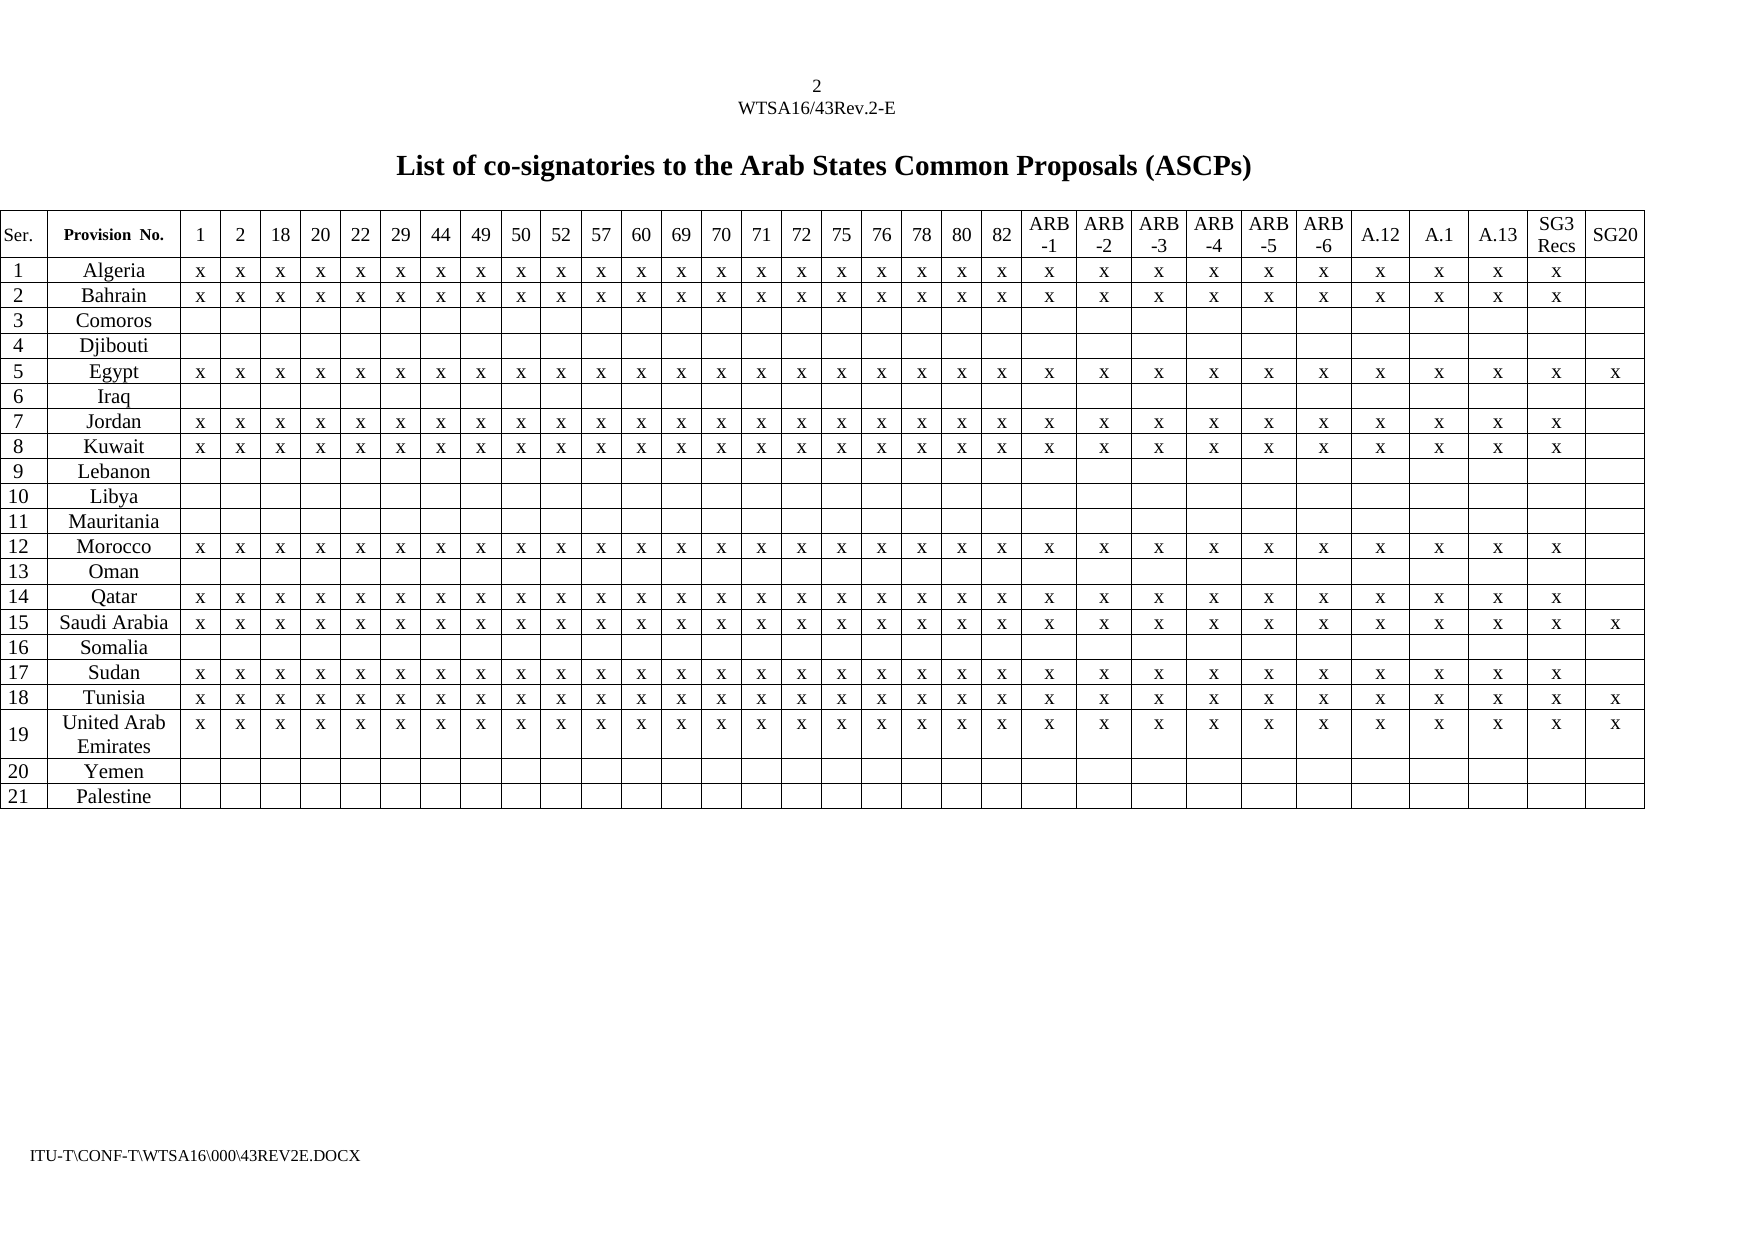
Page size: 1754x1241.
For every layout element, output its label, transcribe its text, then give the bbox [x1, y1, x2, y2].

table_cell x [341, 283, 380, 307]
table_cell x [822, 610, 861, 634]
table_cell [702, 384, 741, 408]
table_cell 14 [1, 585, 47, 608]
table_cell x [221, 409, 260, 433]
table_cell x [702, 534, 741, 558]
table_cell x [1352, 610, 1409, 634]
table_cell [1297, 484, 1351, 508]
table_cell [1352, 334, 1409, 357]
table_cell x [541, 409, 581, 433]
table_cell [1187, 384, 1241, 408]
table_cell [301, 308, 340, 332]
table_cell [902, 484, 941, 508]
table_cell [381, 384, 420, 408]
table_cell x [702, 258, 741, 282]
table_cell [541, 509, 581, 533]
table_cell x [1022, 534, 1076, 558]
table_cell [421, 784, 460, 808]
table_cell [221, 509, 260, 533]
table_cell x [502, 258, 540, 282]
table_cell 18 [1, 685, 47, 709]
table_cell [862, 559, 901, 583]
table_header 1 [181, 211, 220, 257]
table_cell x [1132, 585, 1186, 608]
table_cell Mauritania [48, 509, 180, 533]
table_cell [461, 384, 501, 408]
table_cell [702, 509, 741, 533]
table_header 80 [942, 211, 981, 257]
table_cell [622, 759, 661, 783]
table_cell x [622, 685, 661, 709]
table_cell x [1077, 685, 1131, 709]
table_cell x [421, 660, 460, 684]
table_cell x [742, 660, 781, 684]
table_cell x [1528, 660, 1585, 684]
table_cell United Arab Emirates [48, 710, 180, 758]
table_cell [582, 308, 621, 332]
table_cell [1586, 384, 1644, 408]
table_cell x [381, 660, 420, 684]
table_cell [862, 509, 901, 533]
table_cell x [1352, 660, 1409, 684]
table_cell [1586, 334, 1644, 357]
table_header 75 [822, 211, 861, 257]
table_header 49 [461, 211, 501, 257]
table_cell x [1132, 409, 1186, 433]
table_cell [1528, 459, 1585, 483]
table_cell x [1586, 710, 1644, 758]
table_cell x [1077, 710, 1131, 758]
table_cell [782, 308, 821, 332]
table_cell [1187, 308, 1241, 332]
table_cell x [461, 258, 501, 282]
table_cell x [1352, 258, 1409, 282]
table_cell x [502, 685, 540, 709]
table_cell x [421, 283, 460, 307]
table_cell x [702, 585, 741, 608]
table_cell [582, 459, 621, 483]
table_cell [1022, 384, 1076, 408]
table_cell x [1352, 434, 1409, 458]
table_cell 6 [1, 384, 47, 408]
table_cell x [1352, 685, 1409, 709]
table_cell [341, 459, 380, 483]
table_cell [261, 308, 300, 332]
table_cell x [662, 434, 701, 458]
table_cell x [622, 610, 661, 634]
table_cell x [862, 710, 901, 758]
table_cell x [301, 434, 340, 458]
table_cell x [702, 359, 741, 383]
table_cell x [622, 283, 661, 307]
table_cell [1352, 484, 1409, 508]
table_cell x [942, 660, 981, 684]
table_cell x [902, 409, 941, 433]
table_cell x [982, 409, 1021, 433]
table_cell x [622, 258, 661, 282]
table_cell [862, 459, 901, 483]
table_cell x [1410, 359, 1468, 383]
table_cell [1077, 635, 1131, 659]
table_cell x [301, 409, 340, 433]
table_cell [421, 484, 460, 508]
table_cell [942, 334, 981, 357]
table_cell x [1352, 710, 1409, 758]
table_cell 12 [1, 534, 47, 558]
table_cell [301, 635, 340, 659]
table_cell Saudi Arabia [48, 610, 180, 634]
table_cell [1242, 384, 1296, 408]
table_cell x [261, 660, 300, 684]
table_cell x [942, 283, 981, 307]
table_cell x [902, 534, 941, 558]
table_cell [502, 784, 540, 808]
table_cell x [541, 434, 581, 458]
table_cell [742, 459, 781, 483]
table_cell x [662, 660, 701, 684]
table_cell x [541, 283, 581, 307]
table_header 22 [341, 211, 380, 257]
table_cell x [181, 685, 220, 709]
table_cell [742, 509, 781, 533]
table_cell x [742, 710, 781, 758]
table_cell [261, 459, 300, 483]
table_cell x [381, 710, 420, 758]
table_cell Egypt [48, 359, 180, 383]
table_cell [1410, 759, 1468, 783]
table_cell [822, 384, 861, 408]
table_cell [902, 784, 941, 808]
table_cell [942, 459, 981, 483]
table_cell [622, 635, 661, 659]
table_cell x [1022, 434, 1076, 458]
table_header A.1 [1410, 211, 1468, 257]
table_header 76 [862, 211, 901, 257]
table_cell 11 [1, 509, 47, 533]
table_cell x [742, 685, 781, 709]
table_cell [341, 384, 380, 408]
table_cell [261, 635, 300, 659]
table_cell [702, 784, 741, 808]
table_cell x [782, 534, 821, 558]
table_cell x [862, 660, 901, 684]
table_cell x [662, 283, 701, 307]
table_cell [782, 509, 821, 533]
table_cell [1132, 308, 1186, 332]
table_cell [301, 459, 340, 483]
table_cell x [822, 534, 861, 558]
table_cell x [181, 283, 220, 307]
table_cell [181, 459, 220, 483]
table_cell [261, 484, 300, 508]
table_cell x [1528, 534, 1585, 558]
table_cell x [1352, 534, 1409, 558]
table_cell [942, 384, 981, 408]
table_cell x [1132, 685, 1186, 709]
table_cell x [1528, 710, 1585, 758]
table_header Provision No. [48, 211, 180, 257]
table_cell [702, 635, 741, 659]
table_cell x [1242, 660, 1296, 684]
table_cell x [341, 258, 380, 282]
table_cell [1586, 509, 1644, 533]
table_cell x [1242, 585, 1296, 608]
table_header 82 [982, 211, 1021, 257]
table_cell x [862, 685, 901, 709]
table_header 70 [702, 211, 741, 257]
table_cell [622, 384, 661, 408]
table_cell x [1132, 610, 1186, 634]
table_cell x [1077, 660, 1131, 684]
table_header A.13 [1469, 211, 1527, 257]
table_cell [862, 334, 901, 357]
table_cell [1469, 559, 1527, 583]
table_cell x [221, 258, 260, 282]
table_cell 16 [1, 635, 47, 659]
table_cell [942, 509, 981, 533]
table_cell x [1297, 710, 1351, 758]
table_cell [541, 334, 581, 357]
table_cell [1586, 585, 1644, 608]
table_cell [1469, 509, 1527, 533]
table_cell x [341, 409, 380, 433]
table_cell [261, 334, 300, 357]
table_cell x [341, 359, 380, 383]
table_cell [1187, 484, 1241, 508]
table_cell [742, 484, 781, 508]
table_cell x [942, 434, 981, 458]
table_cell x [822, 585, 861, 608]
table_cell [662, 784, 701, 808]
table_cell x [822, 258, 861, 282]
table_cell x [421, 585, 460, 608]
table_cell Sudan [48, 660, 180, 684]
table_cell [1586, 559, 1644, 583]
table_cell x [662, 534, 701, 558]
table_cell x [582, 359, 621, 383]
table_cell x [662, 409, 701, 433]
table_cell x [862, 585, 901, 608]
table_cell [902, 509, 941, 533]
table_cell x [1297, 359, 1351, 383]
table_cell [502, 334, 540, 357]
table_cell x [381, 283, 420, 307]
table_cell x [1242, 359, 1296, 383]
table_cell x [1022, 610, 1076, 634]
table_cell x [1022, 283, 1076, 307]
table_cell x [982, 359, 1021, 383]
table_cell [782, 484, 821, 508]
table_cell [341, 308, 380, 332]
table_cell x [502, 283, 540, 307]
table_cell [902, 384, 941, 408]
table_cell x [1528, 359, 1585, 383]
table_cell x [582, 258, 621, 282]
table_cell x [1410, 660, 1468, 684]
table_cell x [502, 660, 540, 684]
table_cell x [622, 359, 661, 383]
table_cell x [1410, 283, 1468, 307]
table_cell [942, 784, 981, 808]
table_cell Tunisia [48, 685, 180, 709]
table_cell x [541, 685, 581, 709]
table_cell [1586, 459, 1644, 483]
table_cell x [1469, 610, 1527, 634]
table_cell x [782, 434, 821, 458]
table_cell [421, 459, 460, 483]
table_header 44 [421, 211, 460, 257]
table_cell [1132, 559, 1186, 583]
table_cell [1586, 484, 1644, 508]
table_cell x [341, 585, 380, 608]
table_cell [1242, 308, 1296, 332]
table_cell [381, 334, 420, 357]
table_cell [942, 559, 981, 583]
table_cell [1077, 559, 1131, 583]
table_cell [541, 459, 581, 483]
table_cell x [662, 610, 701, 634]
table_cell [301, 784, 340, 808]
table_cell x [181, 710, 220, 758]
table_cell x [1528, 434, 1585, 458]
table_cell [822, 308, 861, 332]
table_cell x [421, 710, 460, 758]
table_cell x [1132, 283, 1186, 307]
table_cell [662, 484, 701, 508]
table_cell x [261, 258, 300, 282]
table_cell x [1410, 534, 1468, 558]
table_cell x [862, 258, 901, 282]
table_cell [1586, 759, 1644, 783]
table_cell [942, 635, 981, 659]
table_cell x [1352, 585, 1409, 608]
table_cell x [1187, 685, 1241, 709]
table_cell [1022, 334, 1076, 357]
table_cell x [822, 283, 861, 307]
table_cell [662, 334, 701, 357]
table_cell [582, 559, 621, 583]
table_cell x [461, 534, 501, 558]
table_cell x [341, 685, 380, 709]
table_cell [582, 334, 621, 357]
table_cell x [1297, 434, 1351, 458]
table_cell [461, 334, 501, 357]
table_cell x [862, 534, 901, 558]
table_cell x [662, 685, 701, 709]
table_cell x [742, 258, 781, 282]
table_cell Morocco [48, 534, 180, 558]
table_cell x [1410, 585, 1468, 608]
table_header 2 [221, 211, 260, 257]
table_cell x [902, 283, 941, 307]
table_cell [742, 384, 781, 408]
table_cell [181, 308, 220, 332]
table_cell x [502, 359, 540, 383]
table_cell [1469, 308, 1527, 332]
table_cell x [1352, 283, 1409, 307]
table_cell x [1022, 258, 1076, 282]
table_cell [1352, 459, 1409, 483]
table_cell x [461, 283, 501, 307]
table_cell [1297, 334, 1351, 357]
table_cell x [822, 359, 861, 383]
table_cell [1077, 308, 1131, 332]
table_cell [1187, 784, 1241, 808]
table_cell [221, 384, 260, 408]
table_cell [742, 308, 781, 332]
table_cell [1469, 784, 1527, 808]
table_cell x [1132, 258, 1186, 282]
table_cell x [1242, 258, 1296, 282]
table_cell [1352, 635, 1409, 659]
table_cell [1187, 759, 1241, 783]
table_cell [982, 334, 1021, 357]
table_cell [982, 308, 1021, 332]
table_cell [1528, 384, 1585, 408]
table_cell [822, 784, 861, 808]
table_cell x [982, 585, 1021, 608]
table_cell [1132, 459, 1186, 483]
table_header Ser. [1, 211, 47, 257]
table_cell x [1077, 610, 1131, 634]
table_cell x [902, 685, 941, 709]
table_cell [1132, 334, 1186, 357]
table_cell x [942, 710, 981, 758]
table_cell [862, 308, 901, 332]
table_cell Yemen [48, 759, 180, 783]
table_header 78 [902, 211, 941, 257]
table_cell x [381, 258, 420, 282]
table_cell [341, 484, 380, 508]
table_cell x [261, 534, 300, 558]
table_cell [1297, 459, 1351, 483]
table_header 60 [622, 211, 661, 257]
table_cell [341, 759, 380, 783]
table_cell x [582, 610, 621, 634]
table_cell x [1410, 258, 1468, 282]
table_cell [181, 784, 220, 808]
table_cell x [1297, 409, 1351, 433]
table_cell x [1297, 660, 1351, 684]
table_header 69 [662, 211, 701, 257]
table_cell [502, 459, 540, 483]
table_header 57 [582, 211, 621, 257]
table_cell x [702, 434, 741, 458]
table_cell [902, 635, 941, 659]
table_cell [1469, 384, 1527, 408]
table_cell [822, 459, 861, 483]
table_header 71 [742, 211, 781, 257]
table_cell x [421, 685, 460, 709]
table_cell x [582, 409, 621, 433]
table_cell x [341, 710, 380, 758]
table_cell [1022, 308, 1076, 332]
table_cell [982, 559, 1021, 583]
table_cell x [461, 710, 501, 758]
table_cell x [982, 660, 1021, 684]
table_cell x [502, 534, 540, 558]
table_cell x [261, 685, 300, 709]
table_cell [1022, 484, 1076, 508]
table_cell 8 [1, 434, 47, 458]
table_cell [1132, 635, 1186, 659]
table_cell [1242, 509, 1296, 533]
table_cell [822, 334, 861, 357]
table_cell [742, 559, 781, 583]
table_header ARB -2 [1077, 211, 1131, 257]
table_header SG3 Recs [1528, 211, 1585, 257]
table_cell [421, 384, 460, 408]
table_cell x [1297, 585, 1351, 608]
table_cell [1586, 409, 1644, 433]
table_cell x [1242, 434, 1296, 458]
table_cell x [301, 710, 340, 758]
table_cell x [181, 610, 220, 634]
table_cell [1586, 660, 1644, 684]
table_cell x [1469, 710, 1527, 758]
table_cell [582, 635, 621, 659]
table_cell x [221, 710, 260, 758]
table_cell [902, 459, 941, 483]
table_cell Lebanon [48, 459, 180, 483]
table_cell [1410, 308, 1468, 332]
table_cell 10 [1, 484, 47, 508]
table_cell [622, 459, 661, 483]
table_cell [502, 384, 540, 408]
table_cell [1410, 784, 1468, 808]
table_cell x [1242, 409, 1296, 433]
table_cell x [221, 585, 260, 608]
table_cell x [541, 534, 581, 558]
table_cell [541, 784, 581, 808]
table_cell [782, 635, 821, 659]
table_cell x [1242, 283, 1296, 307]
table_cell x [341, 660, 380, 684]
table_cell [862, 784, 901, 808]
table_cell [502, 308, 540, 332]
table_cell x [502, 710, 540, 758]
table_cell x [1469, 534, 1527, 558]
table_cell [1586, 434, 1644, 458]
table_cell [622, 334, 661, 357]
table_cell x [1410, 685, 1468, 709]
table_cell [1132, 509, 1186, 533]
table_cell [662, 759, 701, 783]
table_cell [1586, 283, 1644, 307]
table_cell [702, 459, 741, 483]
table_cell x [1022, 585, 1076, 608]
table_cell x [942, 359, 981, 383]
table_cell x [1187, 585, 1241, 608]
table_cell [221, 784, 260, 808]
table_cell x [582, 534, 621, 558]
table_cell x [622, 585, 661, 608]
table_cell [1410, 509, 1468, 533]
table_cell [1242, 635, 1296, 659]
table_cell x [622, 710, 661, 758]
table_cell [1297, 559, 1351, 583]
table_cell [1077, 384, 1131, 408]
table_cell x [502, 409, 540, 433]
table_cell 17 [1, 660, 47, 684]
table_cell x [582, 434, 621, 458]
table_cell [381, 635, 420, 659]
table_cell [221, 308, 260, 332]
table_cell [1132, 759, 1186, 783]
table_cell x [1528, 610, 1585, 634]
table_cell [622, 784, 661, 808]
table_cell x [1077, 283, 1131, 307]
table_cell x [742, 283, 781, 307]
table_cell x [301, 258, 340, 282]
table_cell x [1242, 610, 1296, 634]
table_cell [1022, 509, 1076, 533]
table_cell x [702, 710, 741, 758]
table_cell [1410, 484, 1468, 508]
table_cell x [902, 610, 941, 634]
table_cell x [822, 434, 861, 458]
table_cell [1187, 334, 1241, 357]
table_header ARB -1 [1022, 211, 1076, 257]
table_cell x [1410, 710, 1468, 758]
table_cell [582, 484, 621, 508]
table_cell x [421, 258, 460, 282]
table_cell [1077, 459, 1131, 483]
table_cell x [742, 534, 781, 558]
table_cell x [862, 283, 901, 307]
table_cell [1187, 459, 1241, 483]
table_cell x [1297, 258, 1351, 282]
table_cell [421, 308, 460, 332]
table_cell x [742, 610, 781, 634]
table_cell x [942, 610, 981, 634]
table_cell x [541, 660, 581, 684]
table_cell [341, 635, 380, 659]
table_cell x [1077, 359, 1131, 383]
table_cell [902, 334, 941, 357]
table_cell [582, 509, 621, 533]
table_cell [502, 759, 540, 783]
table_cell [1242, 459, 1296, 483]
table_cell [1528, 759, 1585, 783]
table_cell x [1469, 434, 1527, 458]
table_header 72 [782, 211, 821, 257]
table_cell x [702, 685, 741, 709]
table_cell x [301, 660, 340, 684]
table_cell [822, 635, 861, 659]
table_cell [1022, 759, 1076, 783]
table_cell [301, 509, 340, 533]
table_cell [662, 308, 701, 332]
table_cell x [662, 585, 701, 608]
table_cell [261, 509, 300, 533]
table_cell [742, 635, 781, 659]
table_cell [1187, 509, 1241, 533]
table_cell [1187, 559, 1241, 583]
table_cell [301, 559, 340, 583]
table_cell [1242, 559, 1296, 583]
table_cell [181, 509, 220, 533]
table_cell x [582, 585, 621, 608]
table_cell x [221, 685, 260, 709]
table_cell [982, 784, 1021, 808]
table_cell [1132, 384, 1186, 408]
table_cell x [381, 685, 420, 709]
table_cell [1187, 635, 1241, 659]
table_cell x [1586, 685, 1644, 709]
table_cell 7 [1, 409, 47, 433]
table_cell [1022, 559, 1076, 583]
table_cell [461, 459, 501, 483]
table_cell x [1187, 283, 1241, 307]
table_cell x [541, 258, 581, 282]
table_cell x [742, 434, 781, 458]
table_cell [541, 384, 581, 408]
table_cell x [1352, 359, 1409, 383]
table_cell x [261, 610, 300, 634]
table_cell [221, 759, 260, 783]
table_cell 4 [1, 334, 47, 357]
table_cell x [421, 359, 460, 383]
table_cell x [982, 534, 1021, 558]
table_cell [862, 635, 901, 659]
table_cell x [1242, 685, 1296, 709]
table_cell [1077, 334, 1131, 357]
table_cell [982, 384, 1021, 408]
table_cell x [1077, 585, 1131, 608]
table_cell [1586, 784, 1644, 808]
table_cell x [782, 283, 821, 307]
table_cell [982, 459, 1021, 483]
table_cell x [261, 359, 300, 383]
table_cell x [181, 434, 220, 458]
table_cell x [1187, 660, 1241, 684]
table_cell x [942, 409, 981, 433]
table_cell x [461, 660, 501, 684]
table_cell x [1132, 359, 1186, 383]
table_cell [1528, 308, 1585, 332]
text List of co-signatories to the Arab States Common Proposals (ASCPs) [44, 148, 1604, 181]
table_cell x [461, 359, 501, 383]
table_cell x [822, 710, 861, 758]
table_cell x [942, 585, 981, 608]
table_cell [702, 334, 741, 357]
table_cell [341, 559, 380, 583]
table_cell x [181, 585, 220, 608]
table_cell [181, 635, 220, 659]
table_cell [982, 759, 1021, 783]
table_header 29 [381, 211, 420, 257]
table_cell 1 [1, 258, 47, 282]
table_cell [421, 759, 460, 783]
table_cell [421, 509, 460, 533]
table_cell [982, 484, 1021, 508]
table_cell x [942, 534, 981, 558]
table_cell x [1187, 610, 1241, 634]
table_cell [1297, 635, 1351, 659]
table_cell x [461, 409, 501, 433]
table_cell [1528, 334, 1585, 357]
table_cell x [822, 685, 861, 709]
table_cell [942, 759, 981, 783]
table_cell x [221, 610, 260, 634]
table_cell [381, 459, 420, 483]
table_cell [702, 559, 741, 583]
table_cell Somalia [48, 635, 180, 659]
table_cell [502, 509, 540, 533]
table_cell x [181, 660, 220, 684]
table_cell [1586, 534, 1644, 558]
table_cell x [1297, 283, 1351, 307]
table_cell 21 [1, 784, 47, 808]
table_cell [1586, 308, 1644, 332]
table_cell x [622, 534, 661, 558]
table_cell x [1022, 660, 1076, 684]
table_header 52 [541, 211, 581, 257]
table_cell x [782, 610, 821, 634]
table_cell x [221, 359, 260, 383]
table_cell x [942, 685, 981, 709]
table_cell [221, 635, 260, 659]
table_cell 2 [1, 283, 47, 307]
table_cell x [1132, 534, 1186, 558]
table_cell x [341, 434, 380, 458]
table_cell [1297, 384, 1351, 408]
table_cell x [181, 409, 220, 433]
table_cell x [381, 534, 420, 558]
table_cell Djibouti [48, 334, 180, 357]
table_cell [541, 759, 581, 783]
table_cell x [822, 660, 861, 684]
table_cell [1528, 635, 1585, 659]
table_cell [822, 484, 861, 508]
table_cell [742, 759, 781, 783]
table_cell Oman [48, 559, 180, 583]
table_cell [902, 308, 941, 332]
table_cell x [1528, 409, 1585, 433]
table_cell [1022, 635, 1076, 659]
table_cell [1077, 509, 1131, 533]
table_cell x [1469, 258, 1527, 282]
table_cell [862, 384, 901, 408]
table_cell [1352, 384, 1409, 408]
table_cell x [1022, 359, 1076, 383]
table_cell [261, 759, 300, 783]
table_cell [1469, 334, 1527, 357]
table_cell [381, 484, 420, 508]
table_cell [461, 635, 501, 659]
table_cell x [822, 409, 861, 433]
table_cell Libya [48, 484, 180, 508]
table_cell x [461, 685, 501, 709]
table_cell [181, 384, 220, 408]
table_cell [461, 308, 501, 332]
table_header 50 [502, 211, 540, 257]
table_header ARB -5 [1242, 211, 1296, 257]
table_cell x [301, 585, 340, 608]
table_cell x [862, 359, 901, 383]
table_cell x [1022, 409, 1076, 433]
table_header A.12 [1352, 211, 1409, 257]
table_cell x [702, 660, 741, 684]
table_cell [461, 784, 501, 808]
table_cell [702, 308, 741, 332]
table_cell [181, 759, 220, 783]
table_cell x [1297, 610, 1351, 634]
table_cell x [221, 434, 260, 458]
table_cell [541, 635, 581, 659]
table_cell x [301, 610, 340, 634]
table_cell [1297, 759, 1351, 783]
table_header ARB -3 [1132, 211, 1186, 257]
table_cell x [862, 610, 901, 634]
table_cell x [622, 409, 661, 433]
table_cell x [261, 434, 300, 458]
table_cell [782, 759, 821, 783]
table_cell [782, 334, 821, 357]
table_cell x [181, 258, 220, 282]
table_cell [381, 308, 420, 332]
table_cell [461, 509, 501, 533]
table_cell [1352, 308, 1409, 332]
table_cell x [1187, 710, 1241, 758]
table_cell x [1410, 610, 1468, 634]
table_cell [301, 334, 340, 357]
table_cell x [902, 258, 941, 282]
table_cell [221, 334, 260, 357]
table_cell [421, 559, 460, 583]
table_cell [902, 759, 941, 783]
table_cell [421, 334, 460, 357]
table_cell x [181, 359, 220, 383]
table_cell Comoros [48, 308, 180, 332]
table_cell 9 [1, 459, 47, 483]
table_cell x [1187, 409, 1241, 433]
table_cell [902, 559, 941, 583]
table_cell [541, 559, 581, 583]
table_cell x [1187, 258, 1241, 282]
table_cell [582, 759, 621, 783]
table_cell x [1410, 409, 1468, 433]
table_cell [461, 559, 501, 583]
table_cell x [702, 283, 741, 307]
table_cell [461, 759, 501, 783]
table_cell [1077, 759, 1131, 783]
table_cell [1528, 559, 1585, 583]
table_cell x [381, 434, 420, 458]
table_cell x [582, 660, 621, 684]
table_cell [1132, 784, 1186, 808]
table_cell [1242, 334, 1296, 357]
table_cell x [702, 409, 741, 433]
table_cell x [1528, 685, 1585, 709]
table_cell x [1586, 610, 1644, 634]
table_cell [1410, 334, 1468, 357]
table_cell [1410, 559, 1468, 583]
table_cell [1242, 484, 1296, 508]
table_cell x [1077, 258, 1131, 282]
table_cell [1242, 784, 1296, 808]
table_cell [1352, 784, 1409, 808]
table_cell [421, 635, 460, 659]
table_cell [1297, 308, 1351, 332]
table_cell [221, 484, 260, 508]
table_cell [1528, 509, 1585, 533]
table_cell x [782, 409, 821, 433]
table_cell [862, 759, 901, 783]
table_cell [341, 509, 380, 533]
table_cell x [341, 610, 380, 634]
table_cell x [461, 434, 501, 458]
table_cell x [1077, 534, 1131, 558]
table_cell [181, 559, 220, 583]
table_cell [1297, 509, 1351, 533]
table_cell x [742, 585, 781, 608]
table_cell x [902, 585, 941, 608]
table_cell [942, 484, 981, 508]
table_cell x [541, 585, 581, 608]
table_cell x [341, 534, 380, 558]
table_cell x [942, 258, 981, 282]
table_cell [461, 484, 501, 508]
table_cell Jordan [48, 409, 180, 433]
table_cell [1410, 635, 1468, 659]
table_cell x [1132, 434, 1186, 458]
table_cell x [1528, 283, 1585, 307]
table_cell x [1469, 409, 1527, 433]
table_cell x [1586, 359, 1644, 383]
table_cell x [421, 409, 460, 433]
table_cell [1077, 784, 1131, 808]
table_cell [341, 784, 380, 808]
table_cell [662, 635, 701, 659]
table_cell [502, 559, 540, 583]
table_cell [782, 459, 821, 483]
table_cell x [1469, 585, 1527, 608]
table_header 20 [301, 211, 340, 257]
table_cell [742, 784, 781, 808]
table_cell x [261, 710, 300, 758]
table_cell x [982, 434, 1021, 458]
table_cell x [381, 610, 420, 634]
table_cell x [261, 409, 300, 433]
table_cell x [381, 359, 420, 383]
table_cell x [1242, 534, 1296, 558]
table_cell x [662, 359, 701, 383]
table_cell x [1022, 685, 1076, 709]
table_cell [662, 509, 701, 533]
table_cell x [1528, 585, 1585, 608]
table_cell x [461, 610, 501, 634]
table_cell x [1469, 660, 1527, 684]
table_cell x [982, 710, 1021, 758]
table_cell [702, 484, 741, 508]
table_cell [622, 559, 661, 583]
table_cell [782, 784, 821, 808]
table_cell x [221, 283, 260, 307]
table_cell x [421, 610, 460, 634]
table_cell x [1187, 359, 1241, 383]
table_cell x [1469, 283, 1527, 307]
table_cell x [301, 359, 340, 383]
table_cell [261, 559, 300, 583]
table_cell Bahrain [48, 283, 180, 307]
table_cell [662, 384, 701, 408]
table_cell [341, 334, 380, 357]
table_cell [1297, 784, 1351, 808]
table_cell [622, 509, 661, 533]
table_cell Iraq [48, 384, 180, 408]
table_cell 3 [1, 308, 47, 332]
table_cell x [622, 434, 661, 458]
table_cell x [1077, 409, 1131, 433]
table_cell [1077, 484, 1131, 508]
table_cell [1469, 459, 1527, 483]
table_cell x [662, 710, 701, 758]
table_cell x [782, 660, 821, 684]
table_cell x [502, 434, 540, 458]
table_cell x [662, 258, 701, 282]
table_cell [582, 384, 621, 408]
table_cell x [421, 534, 460, 558]
table_cell x [1132, 710, 1186, 758]
table_cell [702, 759, 741, 783]
table_cell x [261, 283, 300, 307]
table_cell [181, 484, 220, 508]
table_cell x [742, 359, 781, 383]
table_cell x [181, 534, 220, 558]
table_cell [1469, 759, 1527, 783]
table_cell [1469, 635, 1527, 659]
table_cell x [1352, 409, 1409, 433]
table_cell [381, 509, 420, 533]
table_cell 15 [1, 610, 47, 634]
table_cell [1352, 509, 1409, 533]
table_cell 19 [1, 710, 47, 758]
table_cell x [541, 610, 581, 634]
table_cell x [301, 534, 340, 558]
table_cell x [742, 409, 781, 433]
table_cell [582, 784, 621, 808]
table_cell [1132, 484, 1186, 508]
table_cell Qatar [48, 585, 180, 608]
table_cell x [782, 258, 821, 282]
table_cell x [702, 610, 741, 634]
table_cell [782, 559, 821, 583]
table_cell x [221, 534, 260, 558]
table_cell x [862, 409, 901, 433]
table_cell x [782, 710, 821, 758]
table_cell [381, 759, 420, 783]
table_cell x [421, 434, 460, 458]
table_cell [261, 384, 300, 408]
table_cell x [582, 283, 621, 307]
table_cell [1352, 759, 1409, 783]
table_cell [301, 484, 340, 508]
table_cell [822, 759, 861, 783]
table_cell [622, 308, 661, 332]
table_cell x [1469, 685, 1527, 709]
table_cell 13 [1, 559, 47, 583]
table_cell [1586, 258, 1644, 282]
table_cell x [301, 685, 340, 709]
table_cell x [381, 585, 420, 608]
table_cell [822, 559, 861, 583]
table_cell [862, 484, 901, 508]
table_cell x [1187, 434, 1241, 458]
table_cell [742, 334, 781, 357]
table_cell [782, 384, 821, 408]
table_cell x [982, 258, 1021, 282]
table_cell [1352, 559, 1409, 583]
table_cell [1410, 459, 1468, 483]
table_cell Palestine [48, 784, 180, 808]
table_cell 5 [1, 359, 47, 383]
table_cell [982, 635, 1021, 659]
table_header 18 [261, 211, 300, 257]
table_cell x [582, 685, 621, 709]
table_cell Kuwait [48, 434, 180, 458]
table_cell [1022, 459, 1076, 483]
table_cell [381, 784, 420, 808]
table_cell x [1242, 710, 1296, 758]
table_cell x [902, 359, 941, 383]
table_cell x [1297, 685, 1351, 709]
table_cell [1528, 484, 1585, 508]
table_cell x [902, 710, 941, 758]
table_cell [1469, 484, 1527, 508]
table_cell x [502, 610, 540, 634]
table_cell [381, 559, 420, 583]
table_cell [181, 334, 220, 357]
table_cell x [541, 359, 581, 383]
table_cell [221, 559, 260, 583]
table_cell [662, 559, 701, 583]
table_header SG20 [1586, 211, 1644, 257]
table_cell x [982, 610, 1021, 634]
table_cell [1410, 384, 1468, 408]
table_cell Algeria [48, 258, 180, 282]
table_cell x [502, 585, 540, 608]
table_cell x [622, 660, 661, 684]
table_cell x [1022, 710, 1076, 758]
table_cell [301, 759, 340, 783]
table_cell [942, 308, 981, 332]
table_cell x [782, 359, 821, 383]
table_cell [662, 459, 701, 483]
table_cell [1528, 784, 1585, 808]
table_cell [1586, 635, 1644, 659]
table_cell x [221, 660, 260, 684]
table_cell [221, 459, 260, 483]
table_cell x [1132, 660, 1186, 684]
table_header ARB -6 [1297, 211, 1351, 257]
table_cell [822, 509, 861, 533]
table_cell x [782, 685, 821, 709]
table_cell x [1410, 434, 1468, 458]
table_cell x [782, 585, 821, 608]
table_header ARB -4 [1187, 211, 1241, 257]
table_cell x [1528, 258, 1585, 282]
table_cell [301, 384, 340, 408]
table_cell [541, 484, 581, 508]
table_cell x [902, 434, 941, 458]
table_cell x [1077, 434, 1131, 458]
table_cell x [902, 660, 941, 684]
table_cell [502, 484, 540, 508]
table_cell [261, 784, 300, 808]
table_cell [1242, 759, 1296, 783]
table_cell [622, 484, 661, 508]
table_cell x [461, 585, 501, 608]
table_cell x [982, 283, 1021, 307]
table_cell x [1469, 359, 1527, 383]
table_cell x [1187, 534, 1241, 558]
table_cell x [541, 710, 581, 758]
table_cell [982, 509, 1021, 533]
table_cell x [862, 434, 901, 458]
table_cell [541, 308, 581, 332]
table_cell x [982, 685, 1021, 709]
table_cell x [381, 409, 420, 433]
table_cell [1022, 784, 1076, 808]
table_cell x [1297, 534, 1351, 558]
table_cell x [261, 585, 300, 608]
table_cell x [582, 710, 621, 758]
table_cell [502, 635, 540, 659]
table_cell 20 [1, 759, 47, 783]
table_cell x [301, 283, 340, 307]
